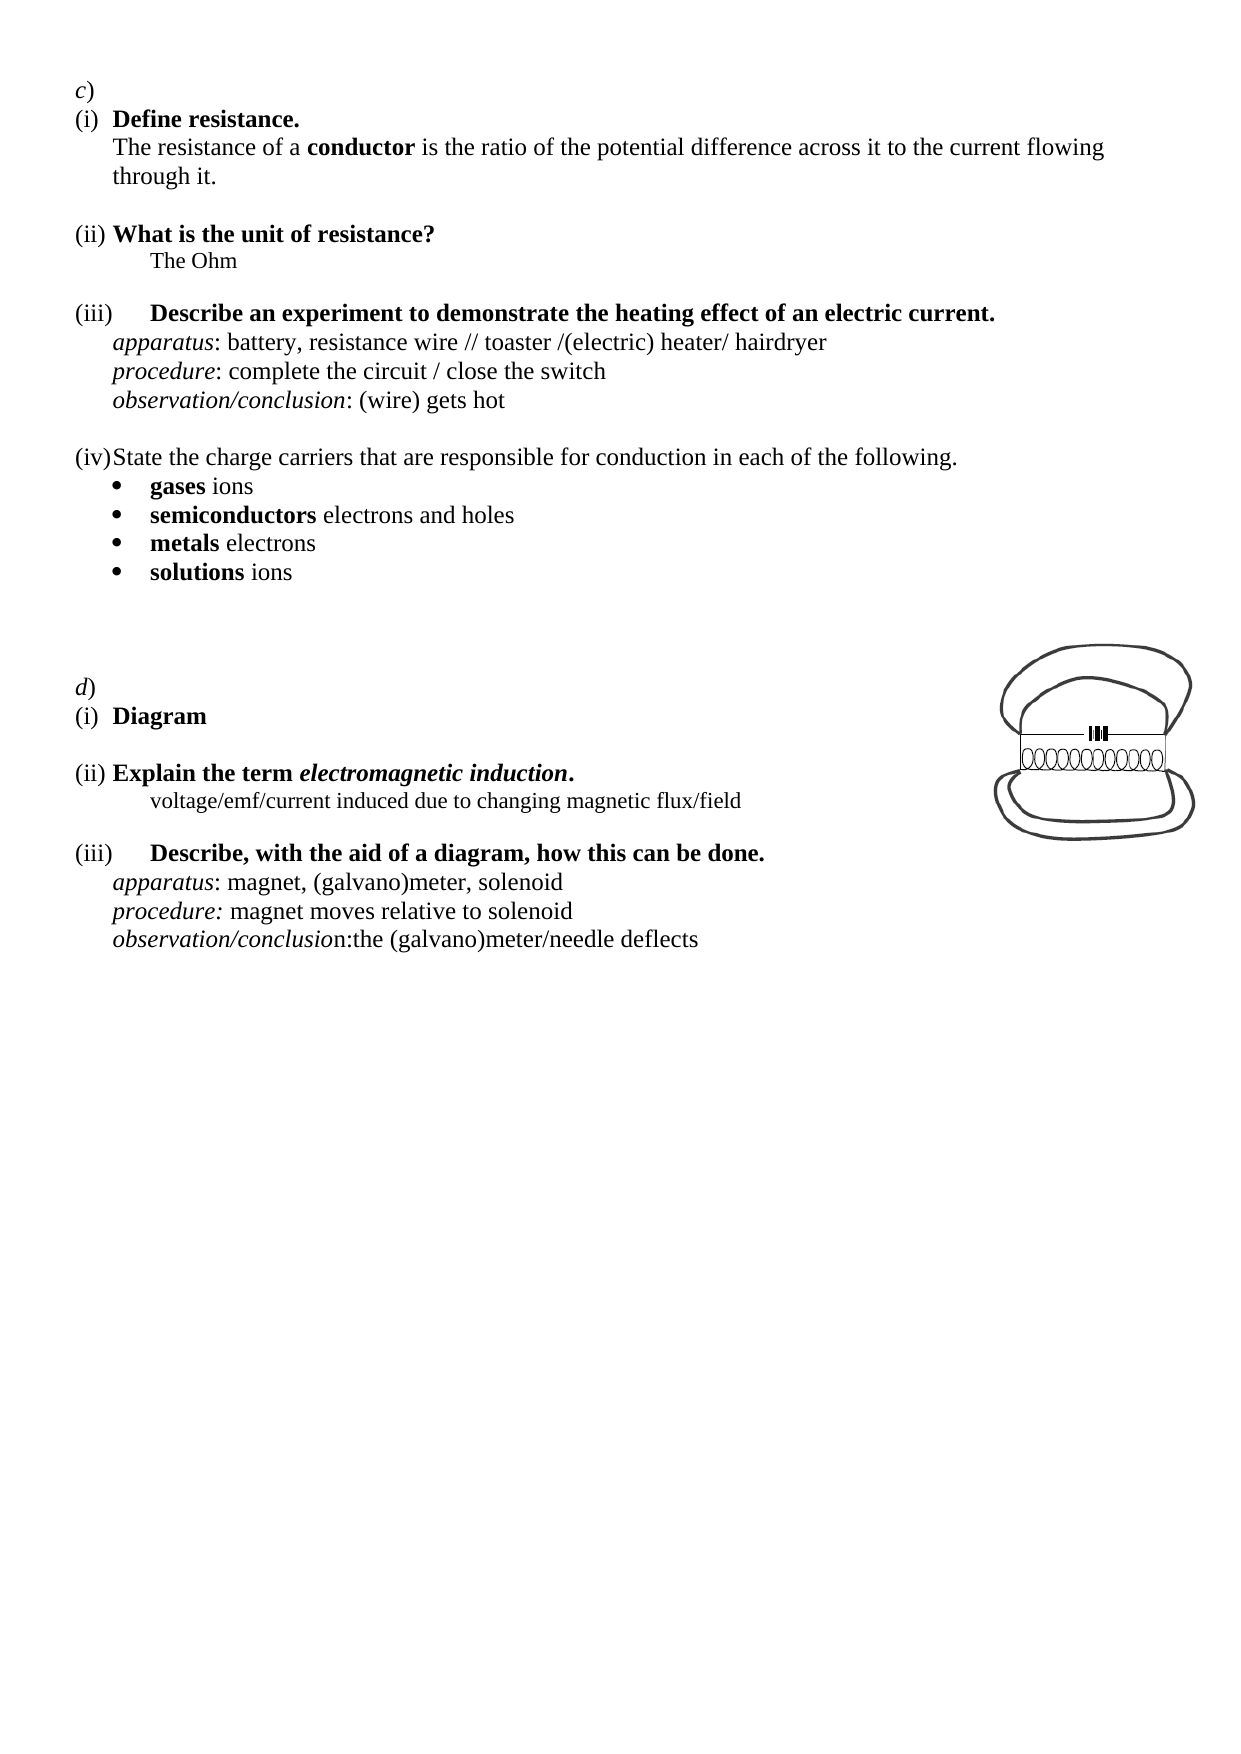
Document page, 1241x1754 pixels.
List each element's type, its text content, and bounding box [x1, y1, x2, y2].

list What is the unit of resistance? [75, 219, 1165, 247]
list Define resistance. The resistance of a conductor is the ratio of the potential difference across it to the current flowing through it. [75, 104, 1165, 219]
list Describe, with the aid of a diagram, how this can be done. apparatus: magnet, (galvano)meter, solenoid procedure: magnet moves relative to solenoid observation/conclusion:the (galvano)meter/needle deflects [75, 838, 1165, 953]
text procedure: complete the circuit / close the switch [112, 356, 1165, 385]
list Diagram [75, 701, 986, 758]
list Explain the term electromagnetic induction. [75, 758, 986, 787]
list Describe an experiment to demonstrate the heating effect of an electric current. apparatus: battery, resistance wire // toaster /(electric) heater/ hairdryer [75, 298, 1165, 356]
text d) [75, 672, 986, 701]
list semiconductors electrons and holes [112, 500, 1165, 528]
list State the charge carriers that are responsible for conduction in each of the following. [75, 442, 1165, 471]
list voltage/emf/current induced due to changing magnetic flux/field [150, 787, 986, 814]
list The Ohm [150, 247, 1165, 274]
text observation/conclusion: (wire) gets hot [112, 385, 1165, 413]
text c) [75, 75, 1165, 104]
list gases ions [112, 471, 1165, 500]
list metals electrons [112, 528, 1165, 557]
list solutions ions [112, 557, 1165, 586]
